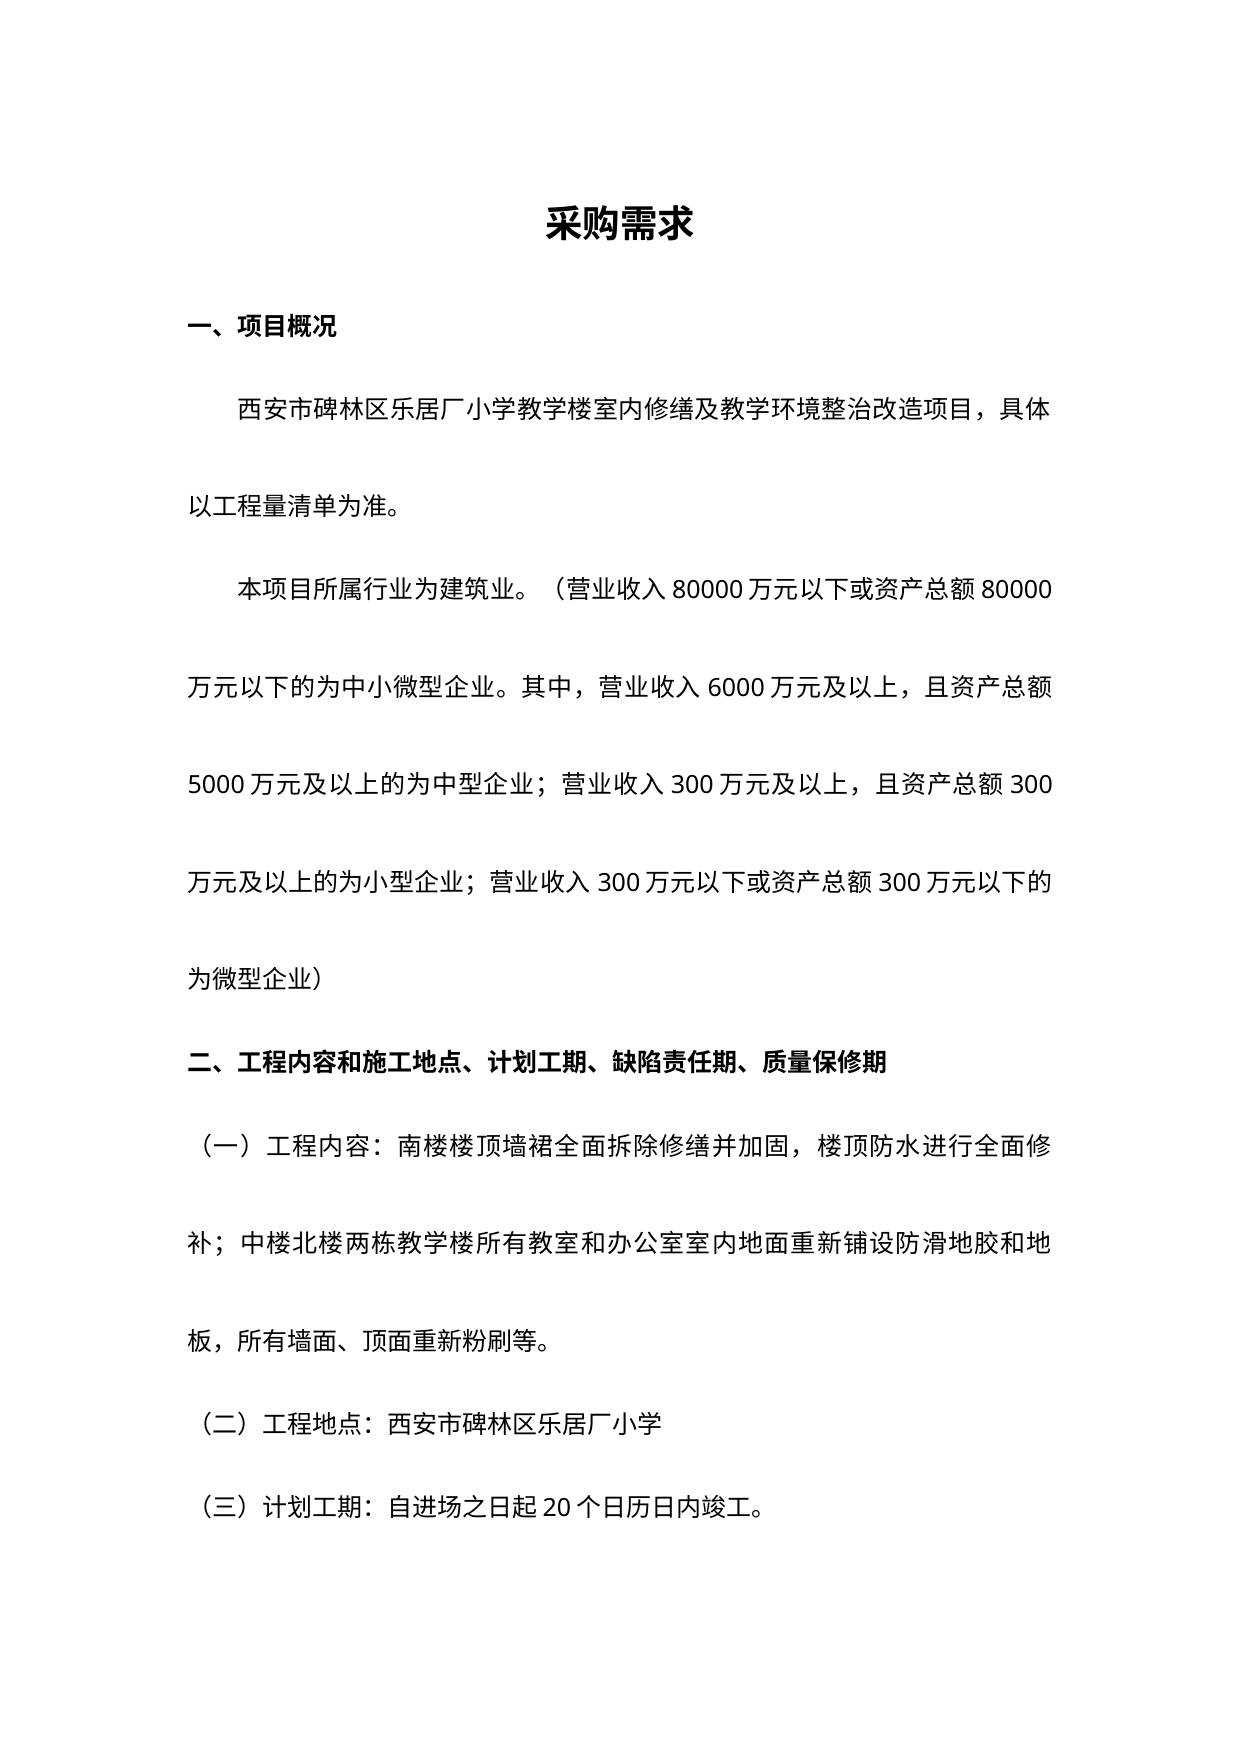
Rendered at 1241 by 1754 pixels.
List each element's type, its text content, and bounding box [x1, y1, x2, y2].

text （三）计划工期：自进场之日起20个日历日内竣工。 [187, 1473, 1053, 1538]
text （一）工程内容：南楼楼顶墙裙全面拆除修缮并加固，楼顶防水进行全面修补；中楼北楼两栋教学楼所有教室和办公室室内地面重新铺设防滑地胶和地板，所有墙面、顶面重新粉刷等。 [187, 1112, 1053, 1372]
text 一、项目概况 [187, 292, 1053, 357]
text （二）工程地点：西安市碑林区乐居厂小学 [187, 1390, 1053, 1455]
text 二、工程内容和施工地点、计划工期、缺陷责任期、质量保修期 [187, 1028, 1053, 1093]
text 采购需求 [187, 188, 1053, 253]
text 本项目所属行业为建筑业。（营业收入80000万元以下或资产总额80000万元以下的为中小微型企业。其中，营业收入6000万元及以上，且资产总额5000万元及以上的为中型企业；营业收入300万元及以上，且资产总额300万元及以上的为小型企业；营业收入300万元以下或资产总额300万元以下的为微型企业） [187, 555, 1053, 1010]
text 西安市碑林区乐居厂小学教学楼室内修缮及教学环境整治改造项目，具体以工程量清单为准。 [187, 375, 1053, 537]
